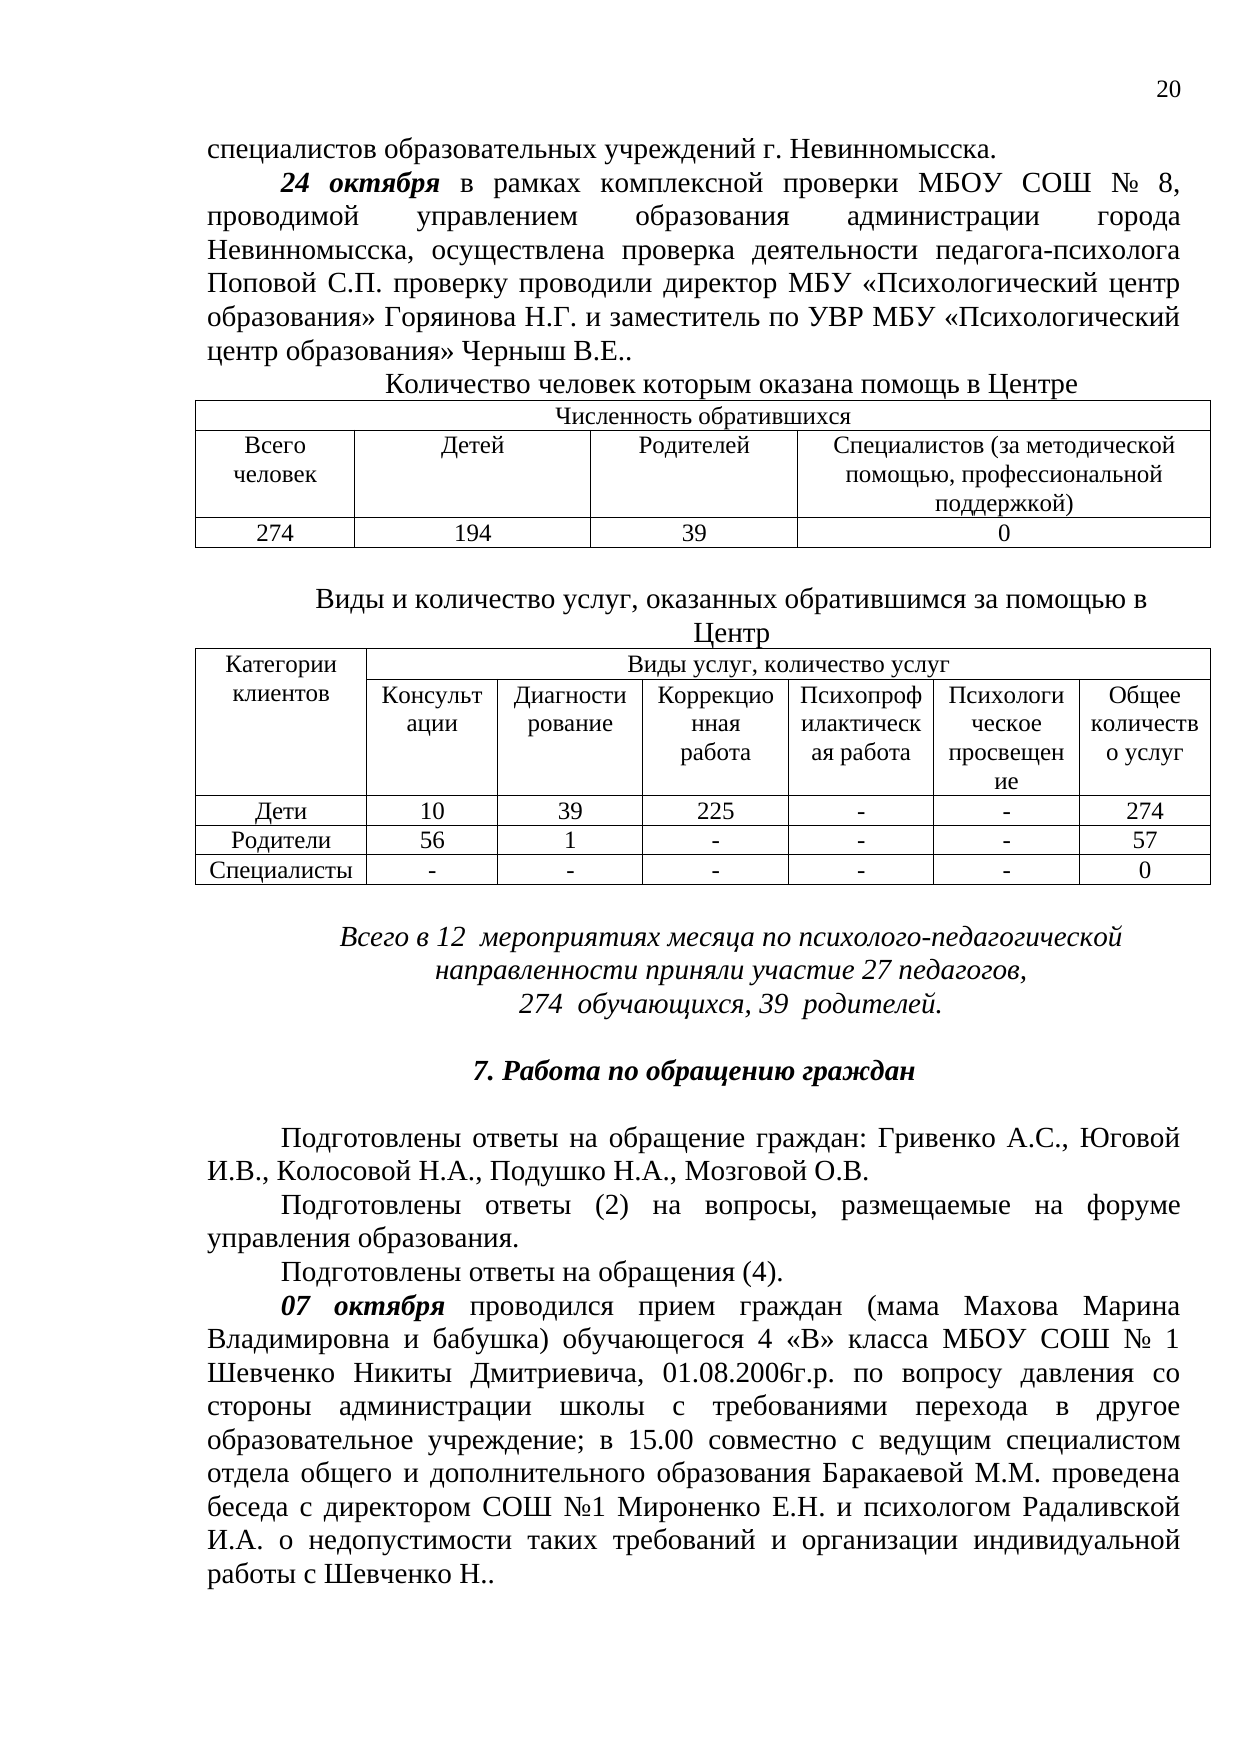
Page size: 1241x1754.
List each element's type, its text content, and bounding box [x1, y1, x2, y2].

text 7. Работа по обращению граждан [207, 1053, 1181, 1086]
table_cell 0 [798, 518, 1210, 547]
text Подготовлены ответы на обращение граждан: Гривенко А.С., Юговой И.В., Колосовой Н.А., Подушко Н.А., Мозговой О.В. [207, 1120, 1181, 1187]
table_header Виды услуг, количество услуг [367, 649, 1210, 679]
table_cell 56 [367, 826, 497, 854]
table_cell Родителей [591, 431, 797, 517]
text направленности приняли участие 27 педагогов, [207, 952, 1181, 986]
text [207, 131, 1181, 165]
table_cell Дети [196, 796, 366, 824]
text Подготовлены ответы на обращения (4). [207, 1254, 1181, 1288]
table_cell 274 [1080, 796, 1210, 824]
table_cell - [643, 855, 788, 884]
table_cell Детей [355, 431, 590, 517]
table_cell Родители [196, 826, 366, 854]
table_cell - [643, 826, 788, 854]
table_cell 39 [591, 518, 797, 547]
table_cell Всего человек [196, 431, 354, 517]
text Всего в 12 мероприятиях месяца по психолого-педагогической [207, 919, 1181, 952]
table_cell - [934, 796, 1079, 824]
table_cell 10 [367, 796, 497, 824]
table_cell Специалисты [196, 855, 366, 884]
table_cell Общее количество услуг [1080, 680, 1210, 795]
table_cell 39 [498, 796, 642, 824]
list Количество человек которым оказана помощь в Центре [282, 366, 1181, 400]
table_cell - [789, 855, 933, 884]
table_cell Консультации [367, 680, 497, 795]
text 274 обучающихся, 39 родителей. [207, 986, 1181, 1019]
table_cell 274 [196, 518, 354, 547]
table_cell 1 [498, 826, 642, 854]
table_cell Психопрофилактическая работа [789, 680, 933, 795]
table_cell - [789, 826, 933, 854]
table_header Численность обратившихся [196, 401, 1210, 429]
table_cell Специалистов (за методической помощью, профессиональной поддержкой) [798, 431, 1210, 517]
table_cell 225 [643, 796, 788, 824]
table_cell 194 [355, 518, 590, 547]
text 24 октября в рамках комплексной проверки МБОУ СОШ № 8, проводимой управлением образования администрации города Невинномысска, осуществлена проверка деятельности педагога-психолога Поповой С.П. проверку проводили директор МБУ «Психологический центр образования» Горяинова Н.Г. и заместитель по УВР МБУ «Психологический центр образования» Черныш В.Е.. [207, 165, 1181, 366]
table_cell Диагностирование [498, 680, 642, 795]
list Виды и количество услуг, оказанных обратившимся за помощью в Центр [282, 581, 1181, 648]
table_cell Коррекционная работа [643, 680, 788, 795]
table_cell - [934, 855, 1079, 884]
table_cell 57 [1080, 826, 1210, 854]
table_cell - [498, 855, 642, 884]
table_cell - [789, 796, 933, 824]
text Подготовлены ответы (2) на вопросы, размещаемые на форуме управления образования. [207, 1187, 1181, 1254]
table_cell 0 [1080, 855, 1210, 884]
table_cell Психологическое просвещение [934, 680, 1079, 795]
table_cell - [367, 855, 497, 884]
text 07 октября проводился прием граждан (мама Махова Марина Владимировна и бабушка) обучающегося 4 «В» класса МБОУ СОШ № 1 Шевченко Никиты Дмитриевича, 01.08.2006г.р. по вопросу давления со стороны администрации школы с требованиями перехода в другое образовательное учреждение; в 15.00 совместно с ведущим специалистом отдела общего и дополнительного образования Баракаевой М.М. проведена беседа с директором СОШ №1 Мироненко Е.Н. и психологом Радаливской И.А. о недопустимости таких требований и организации индивидуальной работы с Шевченко Н.. [207, 1288, 1181, 1589]
table_cell - [934, 826, 1079, 854]
table_header Категории клиентов [196, 649, 366, 795]
